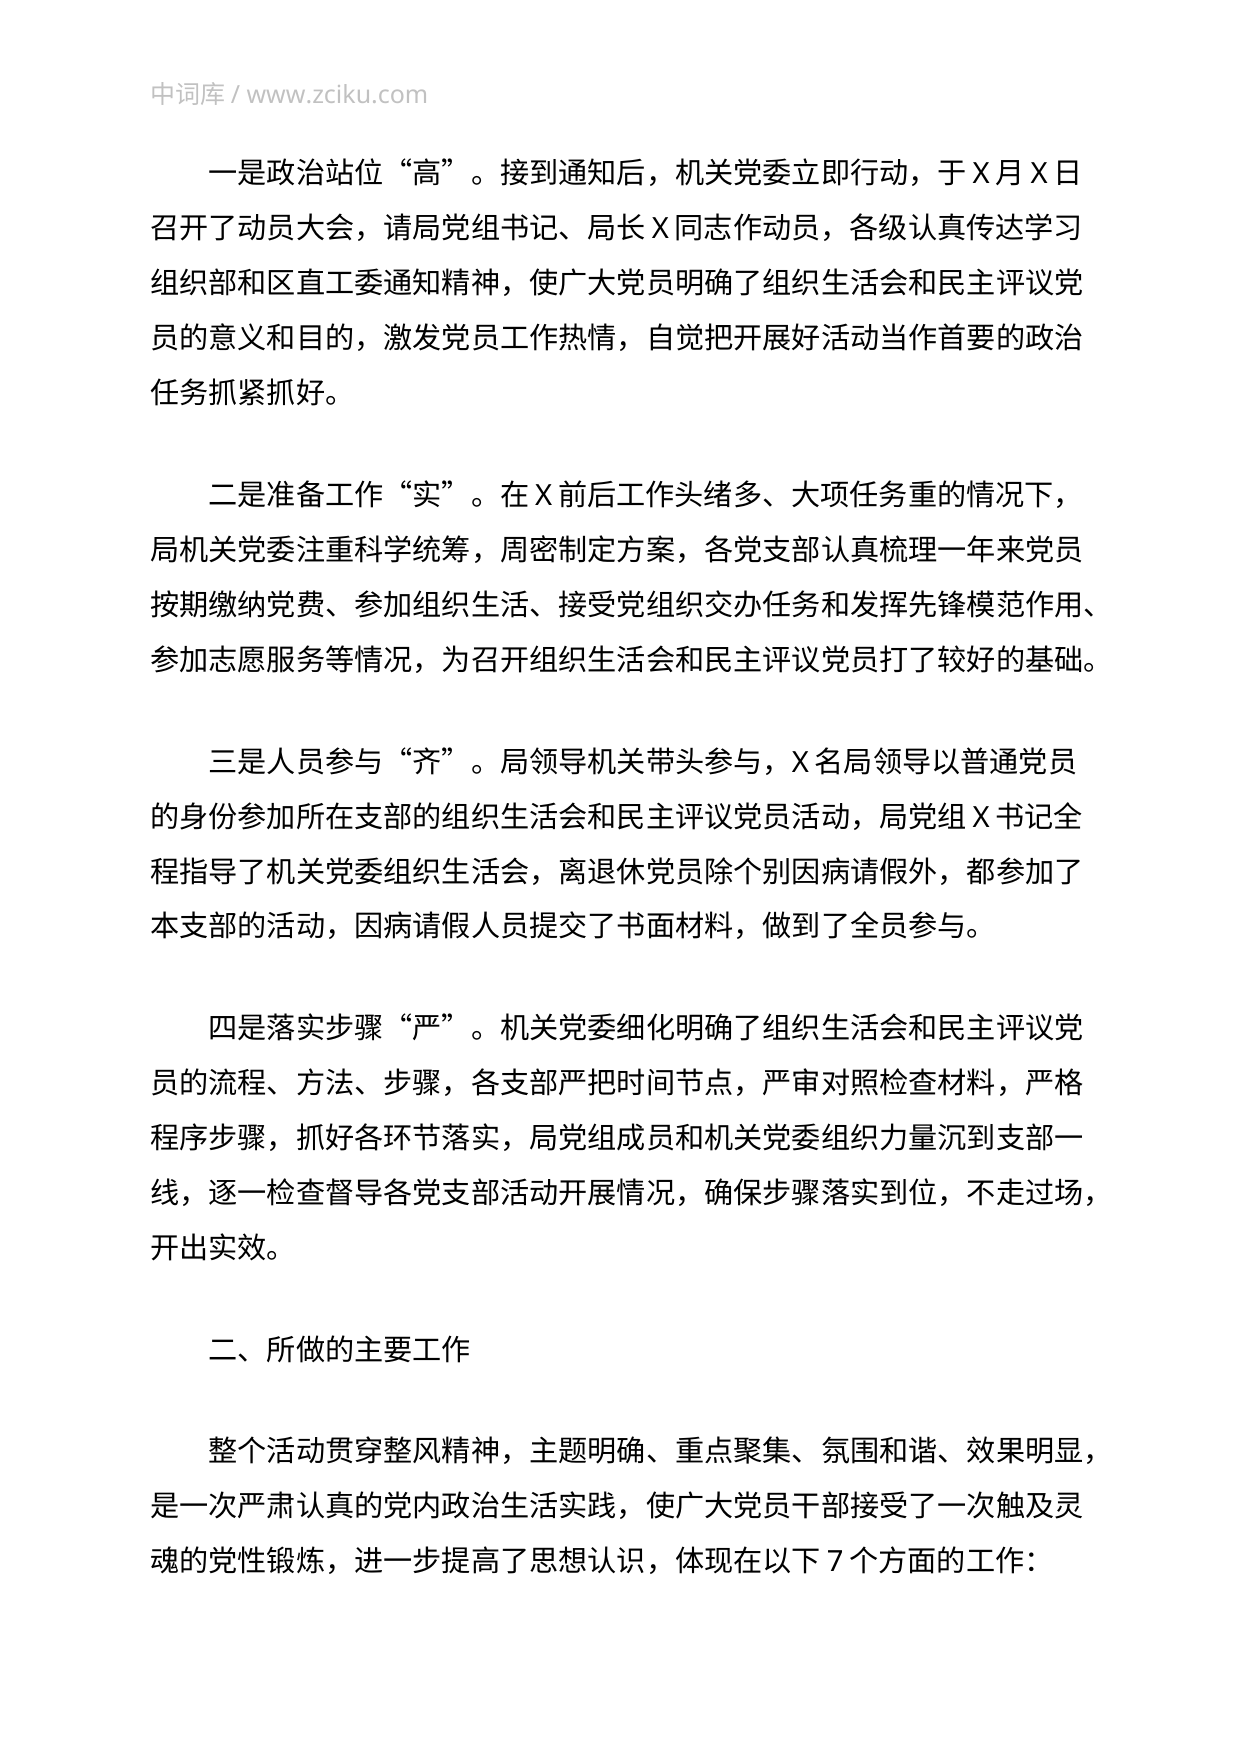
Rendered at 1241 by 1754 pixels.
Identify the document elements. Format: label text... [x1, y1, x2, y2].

text 一是政治站位“高”。接到通知后，机关党委立即行动，于X月X日召开了动员大会，请局党组书记、局长X同志作动员，各级认真传达学习组织部和区直工委通知精神，使广大党员明确了组织生活会和民主评议党员的意义和目的，激发党员工作热情，自觉把开展好活动当作首要的政治任务抓紧抓好。 [150, 150, 1090, 412]
text 二、所做的主要工作 [150, 1326, 1090, 1368]
text 四是落实步骤“严”。机关党委细化明确了组织生活会和民主评议党员的流程、方法、步骤，各支部严把时间节点，严审对照检查材料，严格程序步骤，抓好各环节落实，局党组成员和机关党委组织力量沉到支部一线，逐一检查督导各党支部活动开展情况，确保步骤落实到位，不走过场，开出实效。 [150, 1005, 1090, 1267]
text 三是人员参与“齐”。局领导机关带头参与，X名局领导以普通党员的身份参加所在支部的组织生活会和民主评议党员活动，局党组X书记全程指导了机关党委组织生活会，离退休党员除个别因病请假外，都参加了本支部的活动，因病请假人员提交了书面材料，做到了全员参与。 [150, 738, 1090, 945]
text 二是准备工作“实”。在X前后工作头绪多、大项任务重的情况下，局机关党委注重科学统筹，周密制定方案，各党支部认真梳理一年来党员按期缴纳党费、参加组织生活、接受党组织交办任务和发挥先锋模范作用、参加志愿服务等情况，为召开组织生活会和民主评议党员打了较好的基础。 [150, 472, 1090, 679]
text 整个活动贯穿整风精神，主题明确、重点聚集、氛围和谐、效果明显，是一次严肃认真的党内政治生活实践，使广大党员干部接受了一次触及灵魂的党性锻炼，进一步提高了思想认识，体现在以下7个方面的工作： [150, 1428, 1090, 1580]
